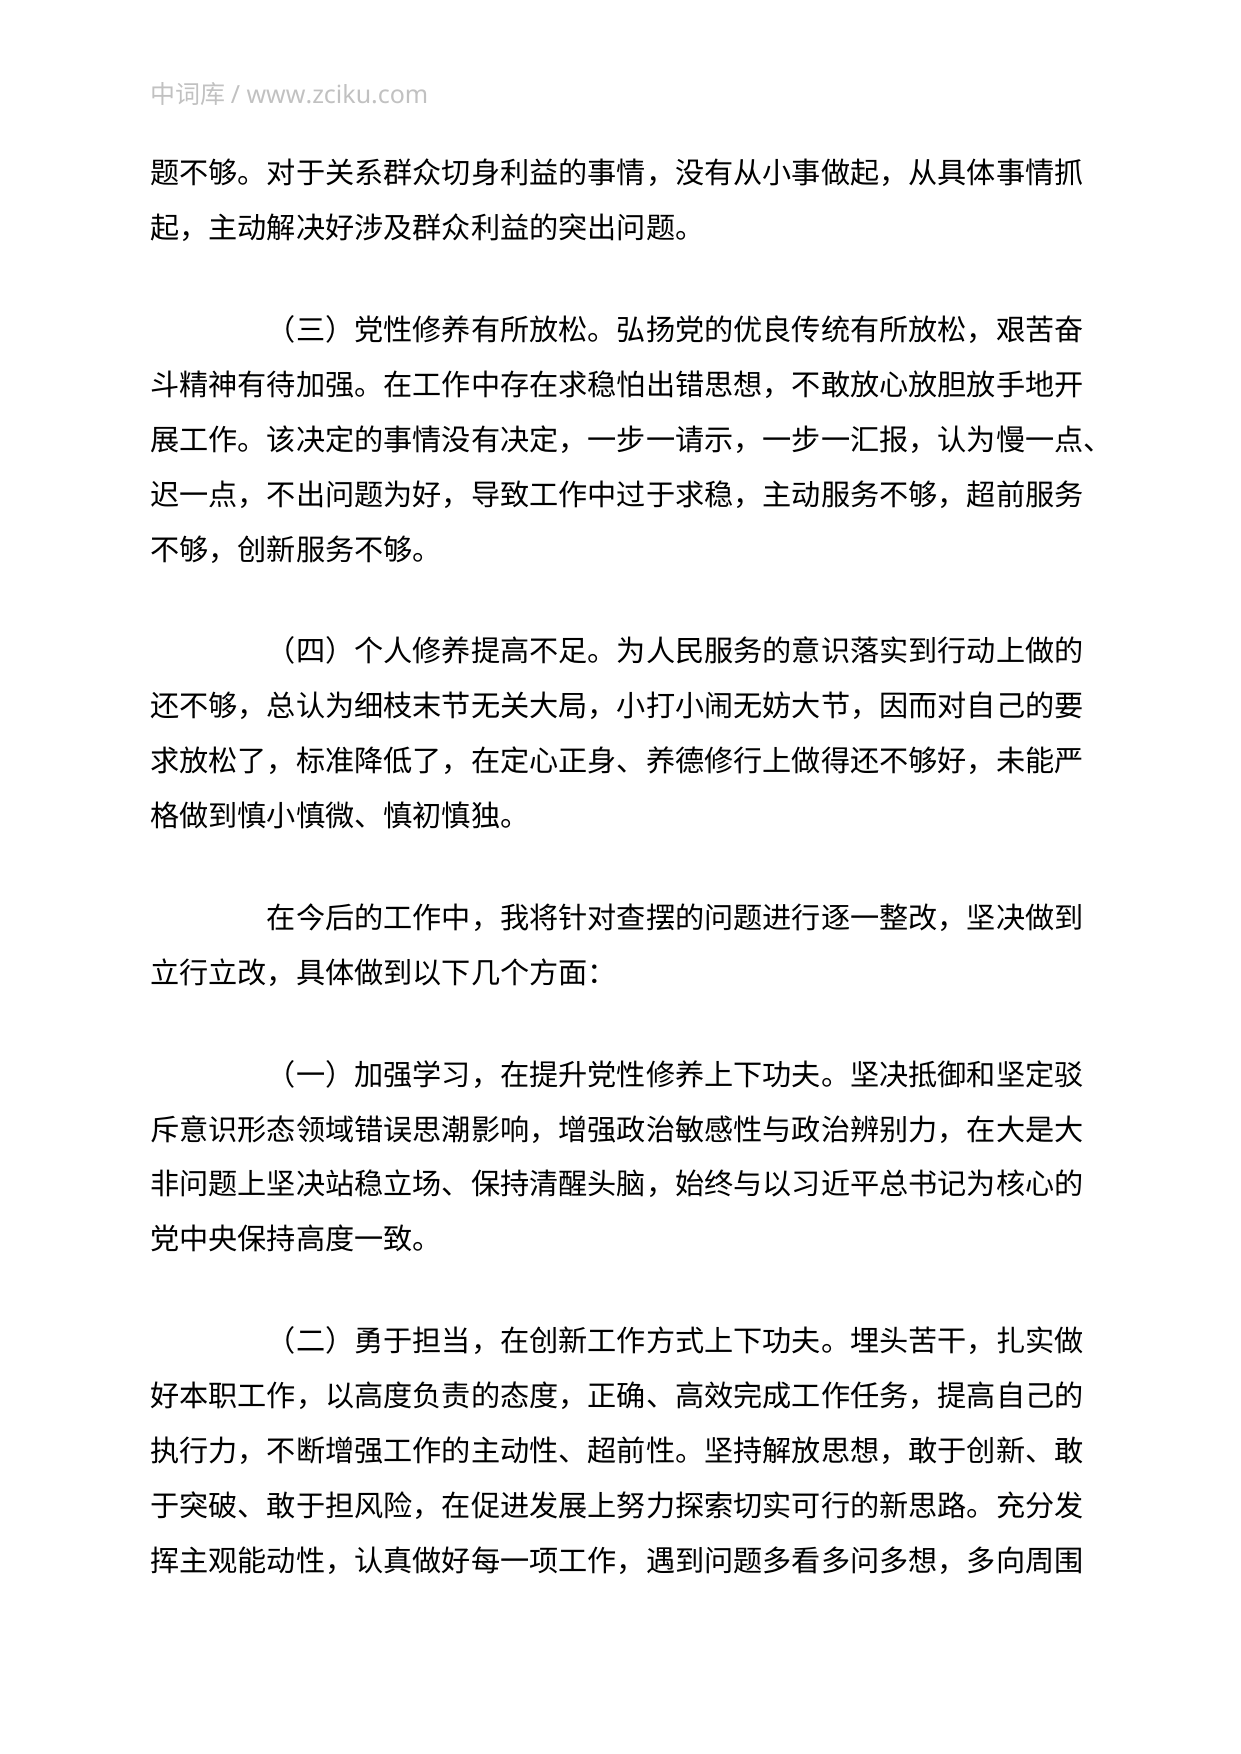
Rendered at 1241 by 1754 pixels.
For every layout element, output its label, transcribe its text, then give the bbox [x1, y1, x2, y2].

text （一）加强学习，在提升党性修养上下功夫。坚决抵御和坚定驳斥意识形态领域错误思潮影响，增强政治敏感性与政治辨别力，在大是大非问题上坚决站稳立场、保持清醒头脑，始终与以习近平总书记为核心的党中央保持高度一致。 [150, 1051, 1090, 1258]
text （四）个人修养提高不足。为人民服务的意识落实到行动上做的还不够，总认为细枝末节无关大局，小打小闹无妨大节，因而对自己的要求放松了，标准降低了，在定心正身、养德修行上做得还不够好，未能严格做到慎小慎微、慎初慎独。 [150, 628, 1090, 835]
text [150, 150, 1090, 247]
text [150, 1318, 1090, 1579]
text （三）党性修养有所放松。弘扬党的优良传统有所放松，艰苦奋斗精神有待加强。在工作中存在求稳怕出错思想，不敢放心放胆放手地开展工作。该决定的事情没有决定，一步一请示，一步一汇报，认为慢一点、迟一点，不出问题为好，导致工作中过于求稳，主动服务不够，超前服务不够，创新服务不够。 [150, 307, 1090, 568]
text 在今后的工作中，我将针对查摆的问题进行逐一整改，坚决做到立行立改，具体做到以下几个方面： [150, 894, 1090, 992]
